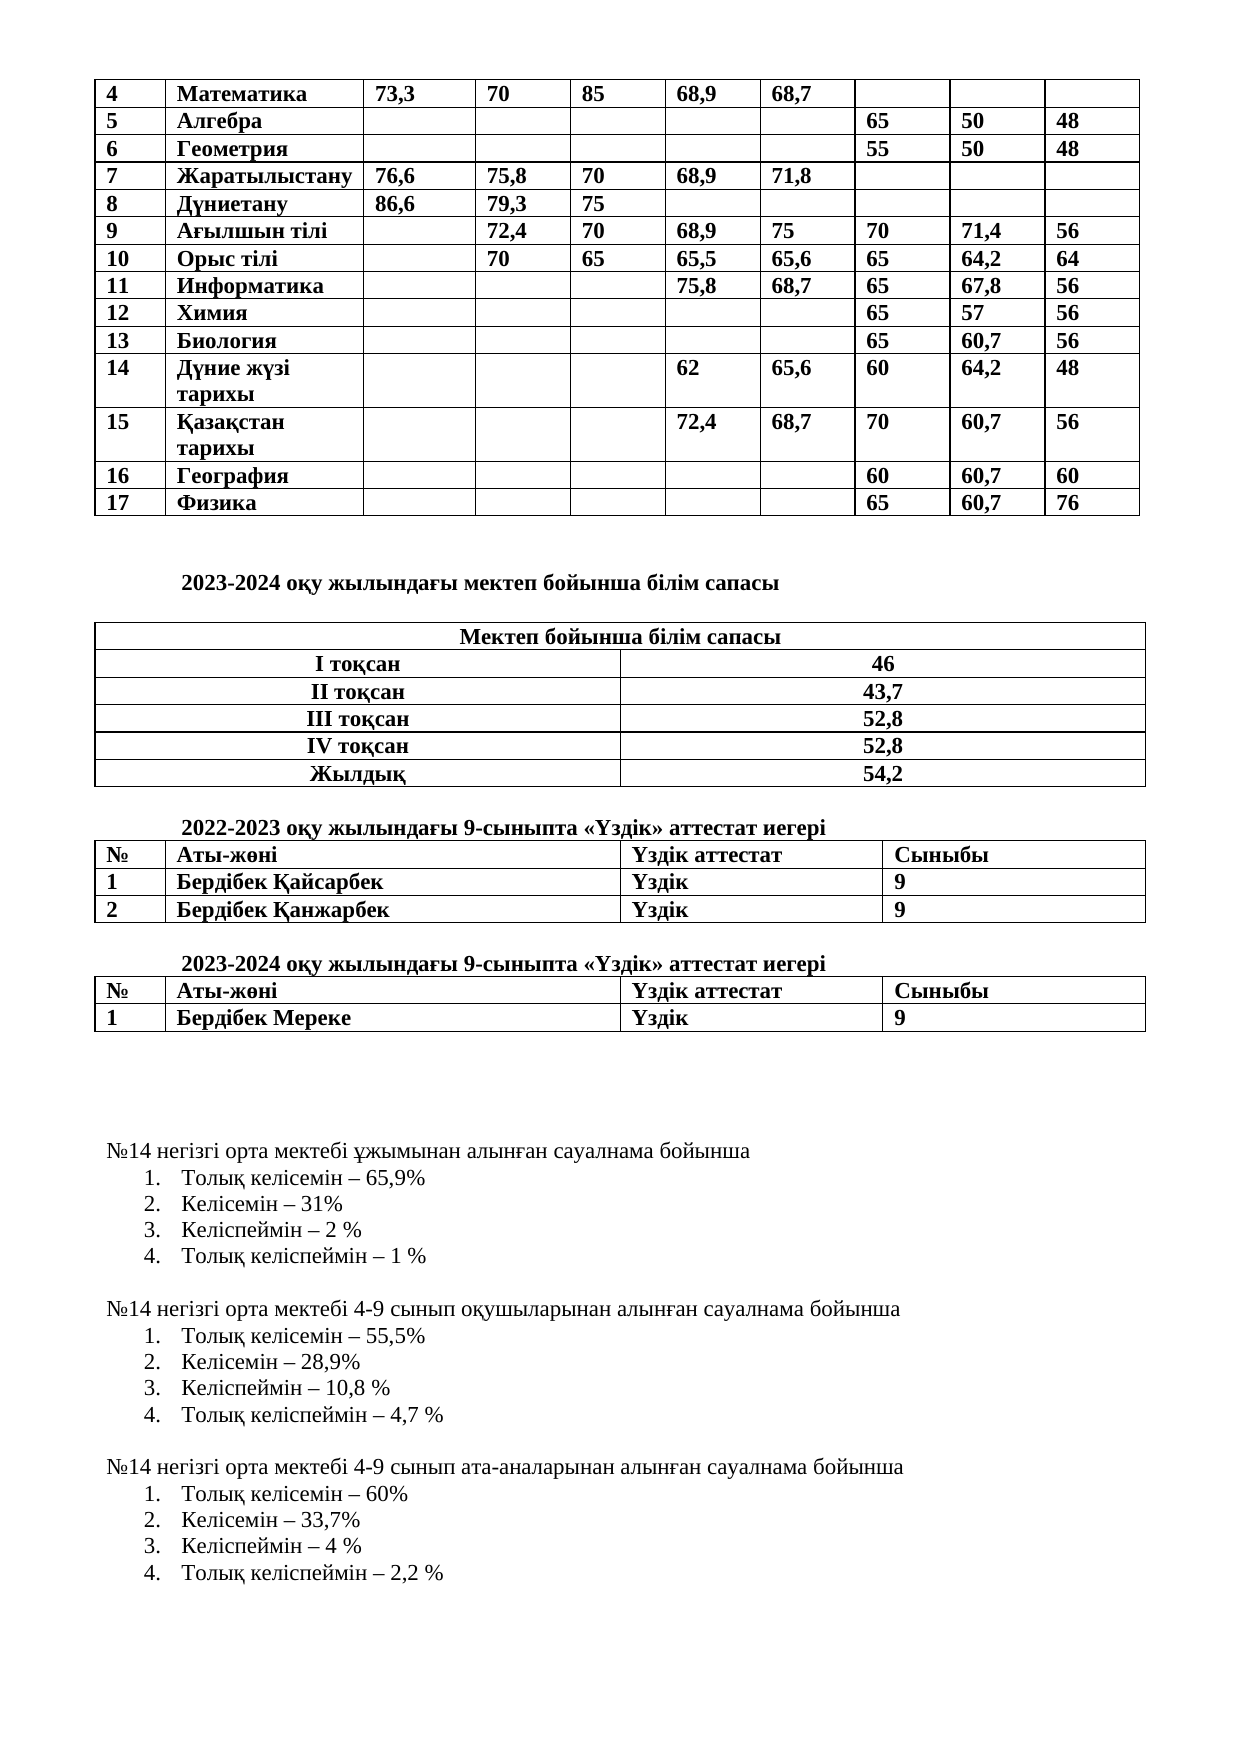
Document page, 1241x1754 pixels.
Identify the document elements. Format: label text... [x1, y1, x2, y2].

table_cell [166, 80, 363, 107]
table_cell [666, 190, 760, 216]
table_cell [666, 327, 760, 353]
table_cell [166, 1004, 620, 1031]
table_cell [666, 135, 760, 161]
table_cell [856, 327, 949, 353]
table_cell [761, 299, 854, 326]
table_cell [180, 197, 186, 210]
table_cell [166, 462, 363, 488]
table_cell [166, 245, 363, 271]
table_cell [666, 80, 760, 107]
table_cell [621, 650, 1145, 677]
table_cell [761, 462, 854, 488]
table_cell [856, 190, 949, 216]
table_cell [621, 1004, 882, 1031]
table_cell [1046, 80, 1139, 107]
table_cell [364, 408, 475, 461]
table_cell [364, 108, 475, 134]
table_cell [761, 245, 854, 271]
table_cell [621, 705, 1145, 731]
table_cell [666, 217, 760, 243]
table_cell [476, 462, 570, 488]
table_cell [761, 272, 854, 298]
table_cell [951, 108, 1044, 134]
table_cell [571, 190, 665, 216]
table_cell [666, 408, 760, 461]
list Толық келісемін – 60% [144, 1480, 1134, 1506]
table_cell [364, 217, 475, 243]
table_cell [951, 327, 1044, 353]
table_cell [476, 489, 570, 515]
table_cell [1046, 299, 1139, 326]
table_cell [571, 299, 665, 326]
list Келіспеймін – 10,8 % [144, 1374, 1134, 1401]
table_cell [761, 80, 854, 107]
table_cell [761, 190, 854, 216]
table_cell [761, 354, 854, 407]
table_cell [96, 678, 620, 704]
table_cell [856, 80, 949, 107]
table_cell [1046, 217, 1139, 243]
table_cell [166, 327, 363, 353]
list Келісемін – 31% [144, 1190, 1134, 1216]
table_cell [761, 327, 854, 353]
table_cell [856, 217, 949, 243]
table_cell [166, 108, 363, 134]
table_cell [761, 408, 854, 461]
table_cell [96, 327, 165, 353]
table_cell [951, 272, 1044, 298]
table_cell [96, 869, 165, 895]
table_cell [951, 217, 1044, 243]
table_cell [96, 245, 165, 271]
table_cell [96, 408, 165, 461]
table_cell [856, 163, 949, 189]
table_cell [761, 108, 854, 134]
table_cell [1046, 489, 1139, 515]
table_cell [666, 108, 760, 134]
text №14 негізгі орта мектебі ұжымынан алынған сауалнама бойынша [106, 1137, 1134, 1163]
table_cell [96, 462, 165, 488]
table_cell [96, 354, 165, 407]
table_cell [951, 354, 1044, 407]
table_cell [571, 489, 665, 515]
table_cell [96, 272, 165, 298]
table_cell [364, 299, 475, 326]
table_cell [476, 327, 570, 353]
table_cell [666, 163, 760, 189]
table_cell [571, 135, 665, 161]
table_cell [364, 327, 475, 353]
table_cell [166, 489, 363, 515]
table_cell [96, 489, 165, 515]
list Толық келісемін – 65,9% [144, 1163, 1134, 1190]
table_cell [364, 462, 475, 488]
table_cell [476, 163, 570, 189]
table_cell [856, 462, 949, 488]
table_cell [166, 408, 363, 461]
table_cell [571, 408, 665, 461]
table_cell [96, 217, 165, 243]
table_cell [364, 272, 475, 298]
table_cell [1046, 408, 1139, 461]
list Толық келіспеймін – 4,7 % [144, 1401, 1134, 1427]
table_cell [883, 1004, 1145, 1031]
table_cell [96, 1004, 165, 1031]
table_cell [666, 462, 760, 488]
text 2023-2024 оқу жылындағы мектеп бойынша білім сапасы [106, 569, 1134, 596]
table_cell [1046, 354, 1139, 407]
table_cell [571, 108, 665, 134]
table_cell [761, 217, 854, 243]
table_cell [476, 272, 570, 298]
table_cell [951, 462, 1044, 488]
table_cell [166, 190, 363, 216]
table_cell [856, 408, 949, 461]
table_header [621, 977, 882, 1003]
text №14 негізгі орта мектебі 4-9 сынып оқушыларынан алынған сауалнама бойынша [106, 1295, 1134, 1322]
list Келісемін – 33,7% [144, 1506, 1134, 1532]
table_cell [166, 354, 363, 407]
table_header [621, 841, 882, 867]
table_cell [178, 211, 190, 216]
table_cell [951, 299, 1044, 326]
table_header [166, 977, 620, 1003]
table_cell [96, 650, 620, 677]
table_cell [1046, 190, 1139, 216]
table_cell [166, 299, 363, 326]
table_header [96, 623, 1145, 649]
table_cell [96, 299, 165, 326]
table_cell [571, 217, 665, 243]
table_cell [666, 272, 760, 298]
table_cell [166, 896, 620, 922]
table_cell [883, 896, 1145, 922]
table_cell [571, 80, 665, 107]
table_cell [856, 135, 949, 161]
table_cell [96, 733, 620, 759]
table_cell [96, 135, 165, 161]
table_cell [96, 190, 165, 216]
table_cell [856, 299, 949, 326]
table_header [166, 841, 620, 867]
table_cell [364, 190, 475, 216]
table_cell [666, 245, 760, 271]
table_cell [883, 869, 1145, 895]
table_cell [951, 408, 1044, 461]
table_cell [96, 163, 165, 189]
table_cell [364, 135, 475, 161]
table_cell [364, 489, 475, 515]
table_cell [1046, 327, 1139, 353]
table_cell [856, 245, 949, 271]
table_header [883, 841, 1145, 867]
text №14 негізгі орта мектебі 4-9 сынып ата-аналарынан алынған сауалнама бойынша [106, 1453, 1134, 1480]
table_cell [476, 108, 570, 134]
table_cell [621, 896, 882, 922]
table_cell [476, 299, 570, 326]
list Толық келісемін – 55,5% [144, 1322, 1134, 1348]
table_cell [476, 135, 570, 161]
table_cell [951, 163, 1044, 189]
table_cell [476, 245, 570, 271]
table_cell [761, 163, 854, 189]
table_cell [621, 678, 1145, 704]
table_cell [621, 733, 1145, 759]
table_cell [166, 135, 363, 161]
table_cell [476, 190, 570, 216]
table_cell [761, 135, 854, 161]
text 2022-2023 оқу жылындағы 9-сыныпта «Үздік» аттестат иегері [106, 814, 1134, 840]
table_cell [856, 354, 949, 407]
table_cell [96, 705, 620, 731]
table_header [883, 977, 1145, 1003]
text 2023-2024 оқу жылындағы 9-сыныпта «Үздік» аттестат иегері [106, 949, 1134, 976]
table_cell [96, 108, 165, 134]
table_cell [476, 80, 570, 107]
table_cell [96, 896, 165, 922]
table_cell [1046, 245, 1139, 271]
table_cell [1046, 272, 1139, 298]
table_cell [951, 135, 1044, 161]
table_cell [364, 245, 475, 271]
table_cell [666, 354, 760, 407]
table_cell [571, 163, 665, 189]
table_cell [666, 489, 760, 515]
list Толық келіспеймін – 1 % [144, 1243, 1134, 1269]
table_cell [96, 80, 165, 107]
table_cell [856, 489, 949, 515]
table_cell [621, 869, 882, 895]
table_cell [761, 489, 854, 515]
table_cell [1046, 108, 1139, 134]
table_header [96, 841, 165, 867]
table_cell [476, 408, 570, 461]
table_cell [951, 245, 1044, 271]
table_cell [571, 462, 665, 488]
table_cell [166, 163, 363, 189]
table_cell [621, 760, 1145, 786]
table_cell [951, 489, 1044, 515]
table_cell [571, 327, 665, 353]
list Келіспеймін – 2 % [144, 1216, 1134, 1243]
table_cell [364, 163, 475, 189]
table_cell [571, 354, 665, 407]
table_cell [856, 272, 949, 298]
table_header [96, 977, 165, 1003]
list Келіспеймін – 4 % [144, 1532, 1134, 1559]
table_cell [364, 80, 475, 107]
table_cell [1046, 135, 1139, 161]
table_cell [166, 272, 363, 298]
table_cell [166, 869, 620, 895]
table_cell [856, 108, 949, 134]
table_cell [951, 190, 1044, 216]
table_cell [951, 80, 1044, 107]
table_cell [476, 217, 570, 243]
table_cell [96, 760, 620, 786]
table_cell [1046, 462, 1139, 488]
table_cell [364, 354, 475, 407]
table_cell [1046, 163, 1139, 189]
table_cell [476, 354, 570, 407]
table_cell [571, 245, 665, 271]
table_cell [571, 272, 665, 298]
list Толық келіспеймін – 2,2 % [144, 1559, 1134, 1585]
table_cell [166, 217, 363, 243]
list Келісемін – 28,9% [144, 1348, 1134, 1374]
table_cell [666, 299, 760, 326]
